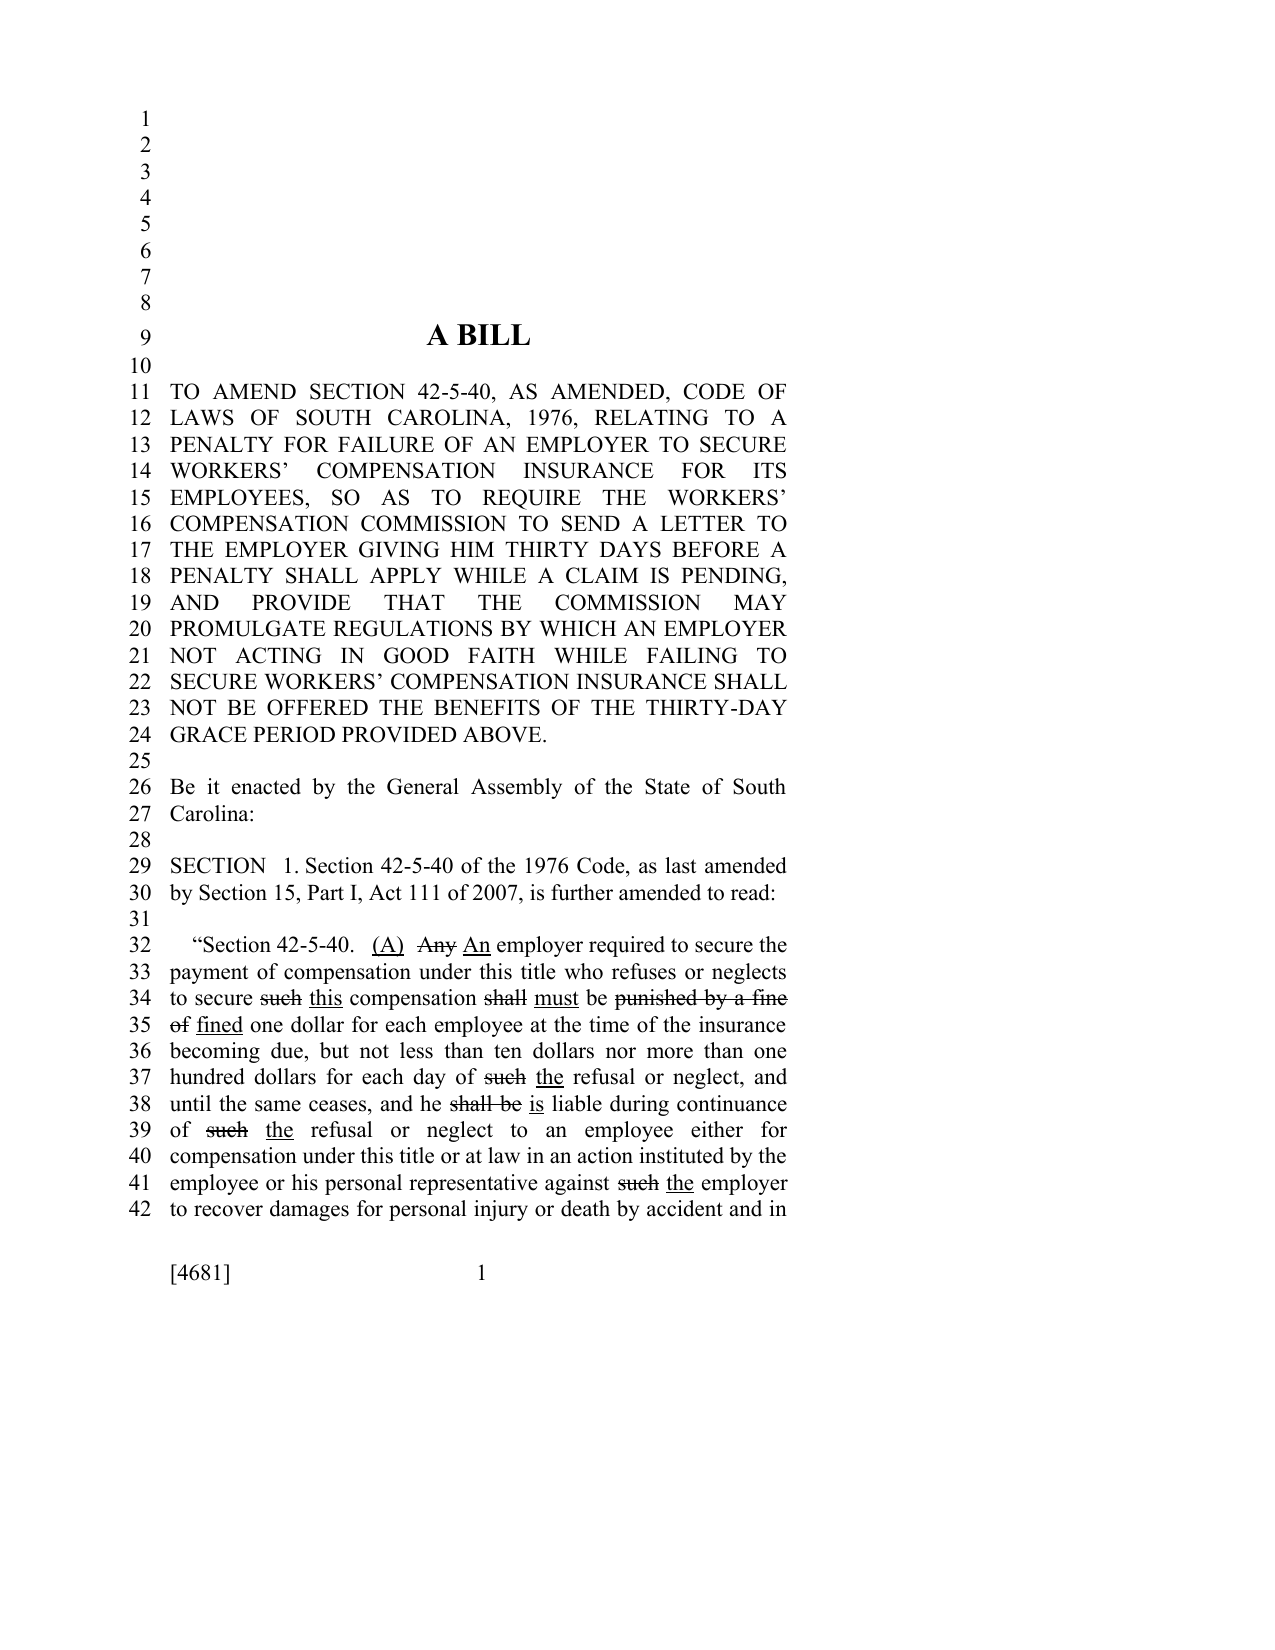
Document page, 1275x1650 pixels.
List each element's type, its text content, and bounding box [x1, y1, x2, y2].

text A BILL [169, 316, 787, 352]
text TO AMEND SECTION 42-5-40, AS AMENDED, CODE OF LAWS OF SOUTH CAROLINA, 1976, RELATING TO A PENALTY FOR FAILURE OF AN EMPLOYER TO SECURE WORKERS’ COMPENSATION INSURANCE FOR ITS EMPLOYEES, SO AS TO REQUIRE THE WORKERS’ COMPENSATION COMMISSION TO SEND A LETTER TO THE EMPLOYER GIVING HIM THIRTY DAYS BEFORE A PENALTY SHALL APPLY WHILE A CLAIM IS PENDING, AND PROVIDE THAT THE COMMISSION MAY PROMULGATE REGULATIONS BY WHICH AN EMPLOYER NOT ACTING IN GOOD FAITH WHILE FAILING TO SECURE WORKERS’ COMPENSATION INSURANCE SHALL NOT BE OFFERED THE BENEFITS OF THE THIRTY-DAY GRACE PERIOD PROVIDED ABOVE. [169, 378, 787, 747]
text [169, 932, 787, 1221]
text SECTION 1. Section 42-5-40 of the 1976 Code, as last amended by Section 15, Part I, Act 111 of 2007, is further amended to read: [169, 852, 787, 905]
text Be it enacted by the General Assembly of the State of South Carolina: [169, 773, 787, 826]
